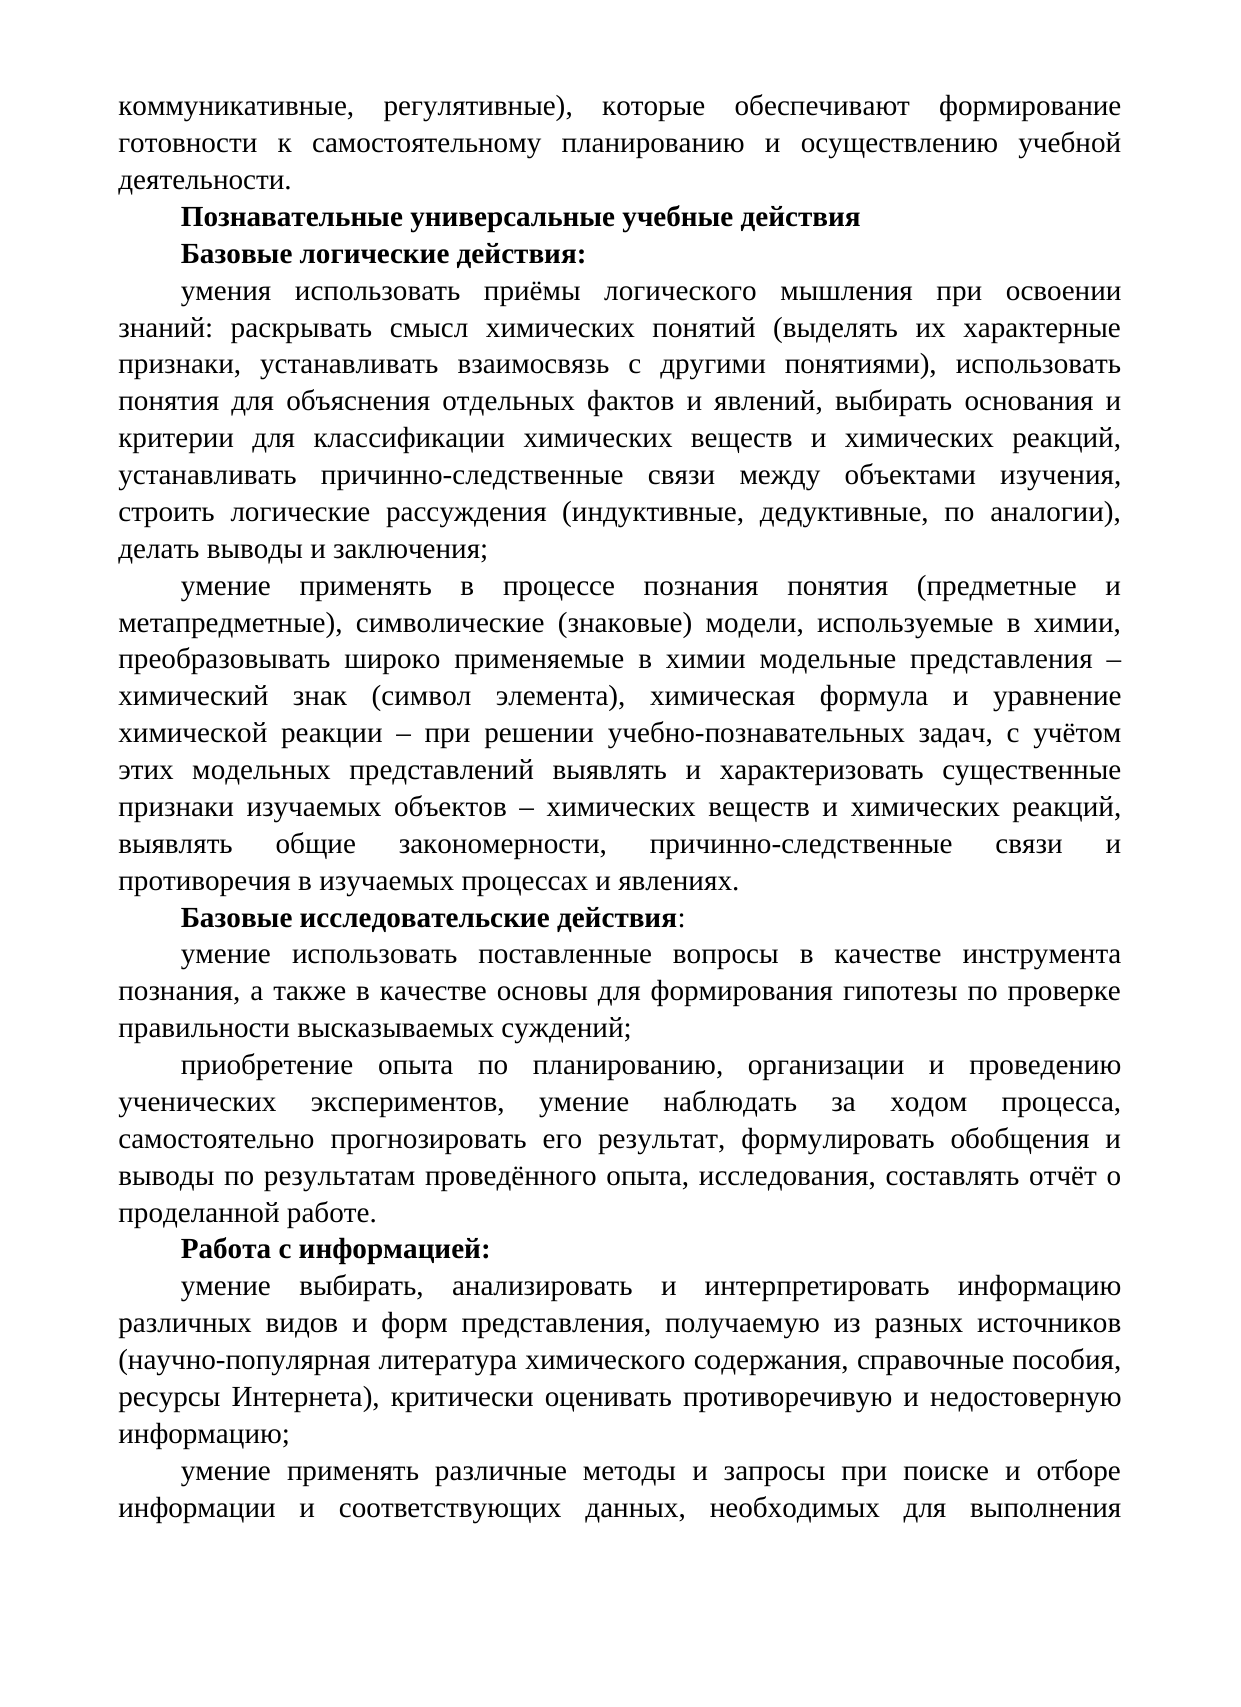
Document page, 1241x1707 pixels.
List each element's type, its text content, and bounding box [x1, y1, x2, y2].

text умения использовать приёмы логического мышления при освоении знаний: раскрывать смысл химических понятий (выделять их характерные признаки, устанавливать взаимосвязь с другими понятиями), использовать понятия для объяснения отдельных фактов и явлений, выбирать основания и критерии для классификации химических веществ и химических реакций, устанавливать причинно-следственные связи между объектами изучения, строить логические рассуждения (индуктивные, дедуктивные, по аналогии), делать выводы и заключения; [118, 273, 1122, 564]
text умение применять в процессе познания понятия (предметные и метапредметные), символические (знаковые) модели, используемые в химии, преобразовывать широко применяемые в химии модельные представления – химический знак (символ элемента), химическая формула и уравнение химической реакции – при решении учебно-познавательных задач, с учётом этих модельных представлений выявлять и характеризовать существенные признаки изучаемых объектов – химических веществ и химических реакций, выявлять общие закономерности, причинно-следственные связи и противоречия в изучаемых процессах и явлениях. [118, 568, 1122, 896]
text Познавательные универсальные учебные действия [118, 199, 1122, 233]
text Базовые исследовательские действия: [118, 900, 1122, 933]
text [118, 88, 1122, 196]
text умение использовать поставленные вопросы в качестве инструмента познания, а также в качестве основы для формирования гипотезы по проверке правильности высказываемых суждений; [118, 937, 1122, 1044]
text Работа с информацией: [118, 1232, 1122, 1265]
text приобретение опыта по планированию, организации и проведению ученических экспериментов, умение наблюдать за ходом процесса, самостоятельно прогнозировать его результат, формулировать обобщения и выводы по результатам проведённого опыта, исследования, составлять отчёт о проделанной работе. [118, 1047, 1122, 1228]
text умение выбирать, анализировать и интерпретировать информацию различных видов и форм представления, получаемую из разных источников (научно-популярная литература химического содержания, справочные пособия, ресурсы Интернета), критически оценивать противоречивую и недостоверную информацию; [118, 1268, 1122, 1449]
text Базовые логические действия: [118, 236, 1122, 269]
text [118, 1453, 1122, 1523]
